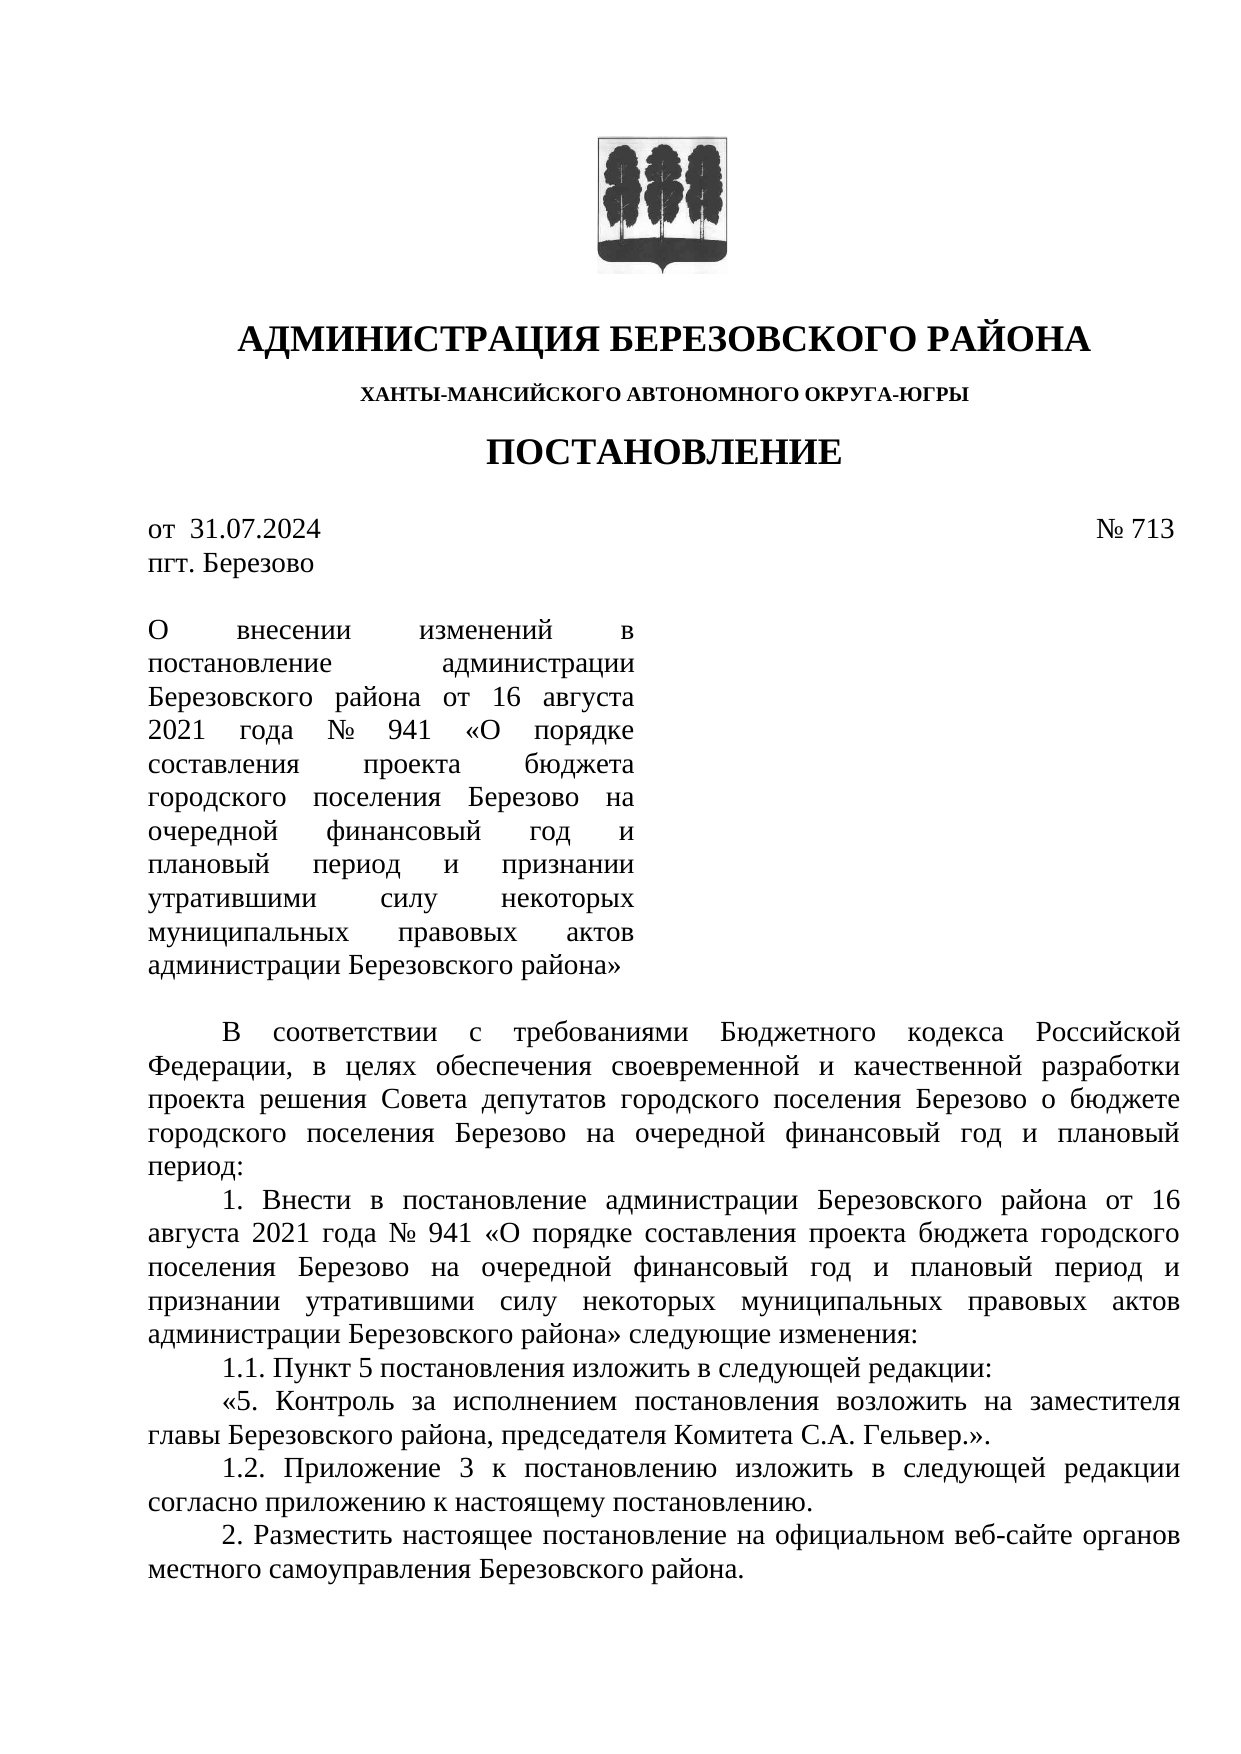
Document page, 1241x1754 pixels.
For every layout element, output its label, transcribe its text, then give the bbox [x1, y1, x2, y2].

picture [597, 136, 728, 274]
text 2. Разместить настоящее постановление на официальном веб-сайте органов местного самоуправления Березовского района. [148, 1517, 1181, 1584]
text ХАНТЫ-МАНСИЙСКОГО АВТОНОМНОГО ОКРУГА-ЮГРЫ [148, 382, 1181, 406]
text 1. Внести в постановление администрации Березовского района от 16 августа 2021 года № 941 «О порядке составления проекта бюджета городского поселения Березово на очередной финансовый год и плановый период и признании утратившими силу некоторых муниципальных правовых актов администрации Березовского района» следующие изменения: [148, 1182, 1181, 1350]
text ПОСТАНОВЛЕНИЕ [148, 430, 1181, 473]
text 1.2. Приложение 3 к постановлению изложить в следующей редакции согласно приложению к настоящему постановлению. [148, 1450, 1181, 1517]
text В соответствии с требованиями Бюджетного кодекса Российской Федерации, в целях обеспечения своевременной и качественной разработки проекта решения Совета депутатов городского поселения Березово о бюджете городского поселения Березово на очередной финансовый год и плановый период: [148, 1014, 1181, 1182]
text пгт. Березово [148, 545, 1181, 578]
title О внесении изменений в постановление администрации Березовского района от 16 августа 2021 года № 941 «О порядке составления проекта бюджета городского поселения Березово на очередной финансовый год и плановый период и признании утратившими силу некоторых муниципальных правовых актов администрации Березовского района» [148, 612, 635, 981]
text «5. Контроль за исполнением постановления возложить на заместителя главы Березовского района, председателя Комитета С.А. Гельвер.». [148, 1383, 1181, 1450]
text от 31.07.2024 № 713 [148, 511, 1181, 545]
text АДМИНИСТРАЦИЯ БЕРЕЗОВСКОГО РАЙОНА [148, 317, 1181, 360]
text 1.1. Пункт 5 постановления изложить в следующей редакции: [148, 1350, 1181, 1383]
